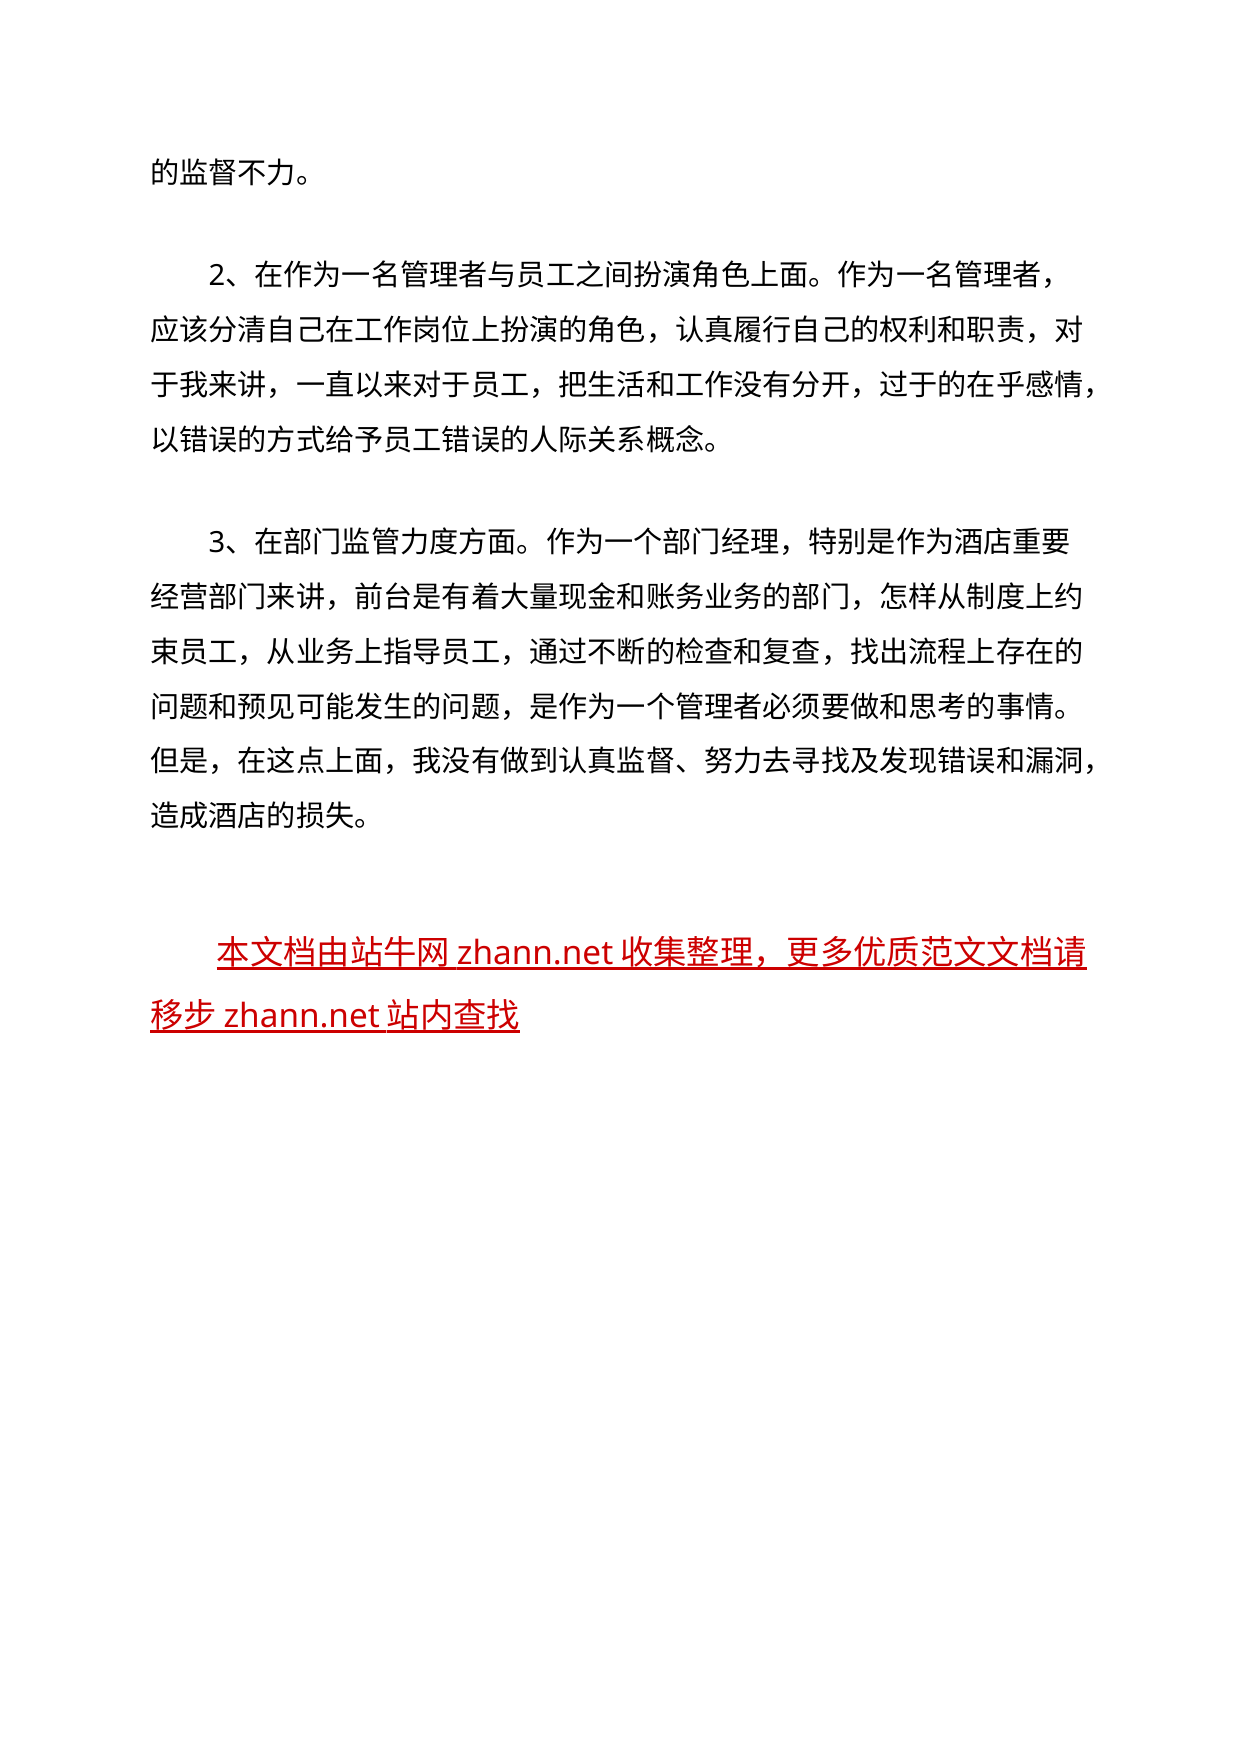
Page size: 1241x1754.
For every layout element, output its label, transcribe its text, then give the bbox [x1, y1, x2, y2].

text 3、在部门监管力度方面。作为一个部门经理，特别是作为酒店重要经营部门来讲，前台是有着大量现金和账务业务的部门，怎样从制度上约束员工，从业务上指导员工，通过不断的检查和复查，找出流程上存在的问题和预见可能发生的问题，是作为一个管理者必须要做和思考的事情。但是，在这点上面，我没有做到认真监督、努力去寻找及发现错误和漏洞，造成酒店的损失。 [150, 518, 1090, 835]
text 2、在作为一名管理者与员工之间扮演角色上面。作为一名管理者，应该分清自己在工作岗位上扮演的角色，认真履行自己的权利和职责，对于我来讲，一直以来对于员工，把生活和工作没有分开，过于的在乎感情，以错误的方式给予员工错误的人际关系概念。 [150, 252, 1090, 459]
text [150, 150, 1090, 192]
text 本文档由站牛网zhann.net收集整理，更多优质范文文档请移步zhann.net站内查找 [150, 926, 1090, 1037]
